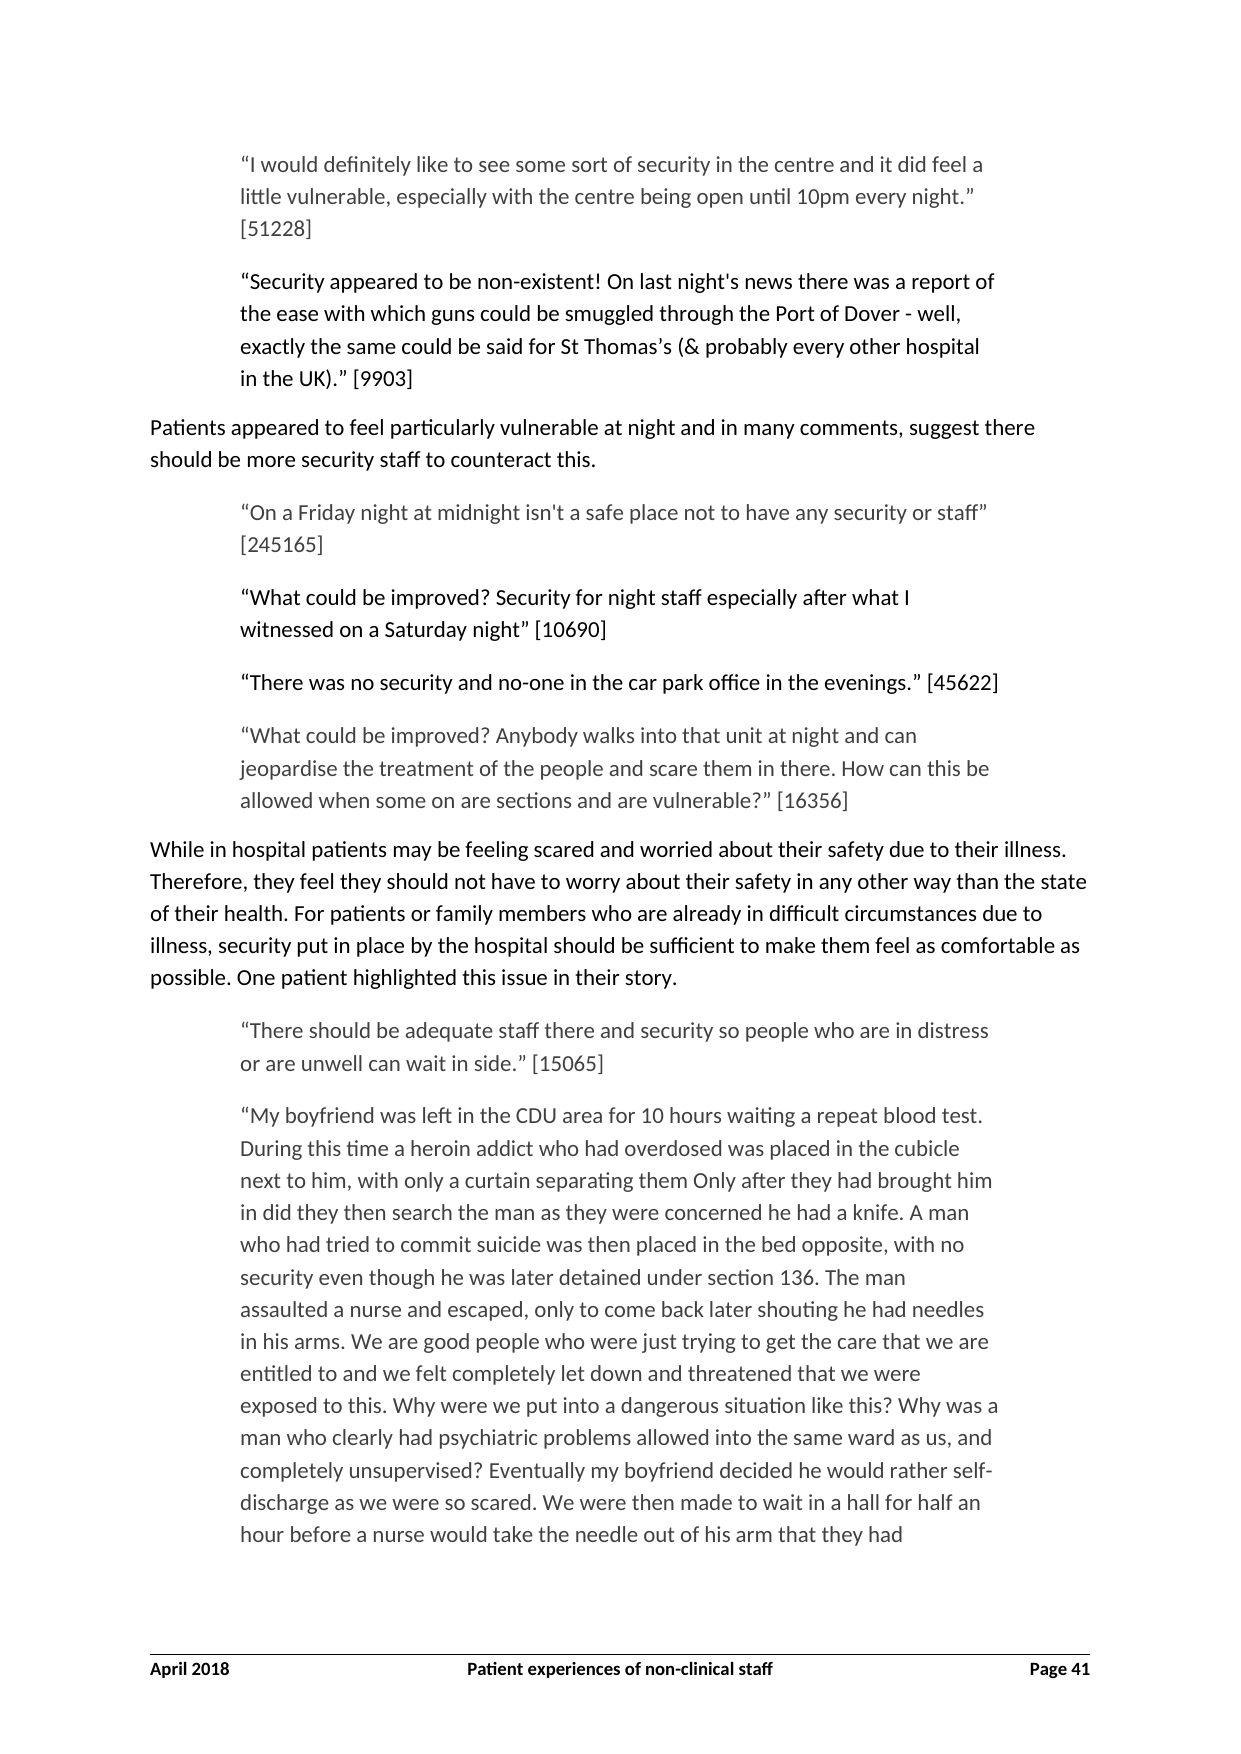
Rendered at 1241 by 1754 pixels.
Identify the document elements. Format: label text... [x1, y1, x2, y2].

text “What could be improved? Security for night staff especially after what I witnessed on a Saturday night” [10690] [240, 583, 1000, 643]
text “There should be adequate staff there and security so people who are in distress or are unwell can wait in side.” [15065] [240, 1016, 1000, 1077]
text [240, 1102, 1000, 1548]
text “On a Friday night at midnight isn't a safe place not to have any security or staff” [245165] [240, 498, 1000, 558]
text “I would definitely like to see some sort of security in the centre and it did feel a little vulnerable, especially with the centre being open until 10pm every night.” [51228] [240, 150, 1000, 242]
text “Security appeared to be non-existent! On last night's news there was a report of the ease with which guns could be smuggled through the Port of Dover - well, exactly the same could be said for St Thomas’s (& probably every other hospital in the UK).” [9903] [240, 267, 1000, 392]
text “There was no security and no-one in the car park office in the evenings.” [45622] [240, 668, 1000, 696]
text Patients appeared to feel particularly vulnerable at night and in many comments, suggest there should be more security staff to counteract this. [150, 413, 1090, 473]
text While in hospital patients may be feeling scared and worried about their safety due to their illness. Therefore, they feel they should not have to worry about their safety in any other way than the state of their health. For patients or family members who are already in difficult circumstances due to illness, security put in place by the hospital should be sufficient to make them feel as comfortable as possible. One patient highlighted this issue in their story. [150, 835, 1090, 991]
text “What could be improved? Anybody walks into that unit at night and can jeopardise the treatment of the people and scare them in there. How can this be allowed when some on are sections and are vulnerable?” [16356] [240, 721, 1000, 814]
